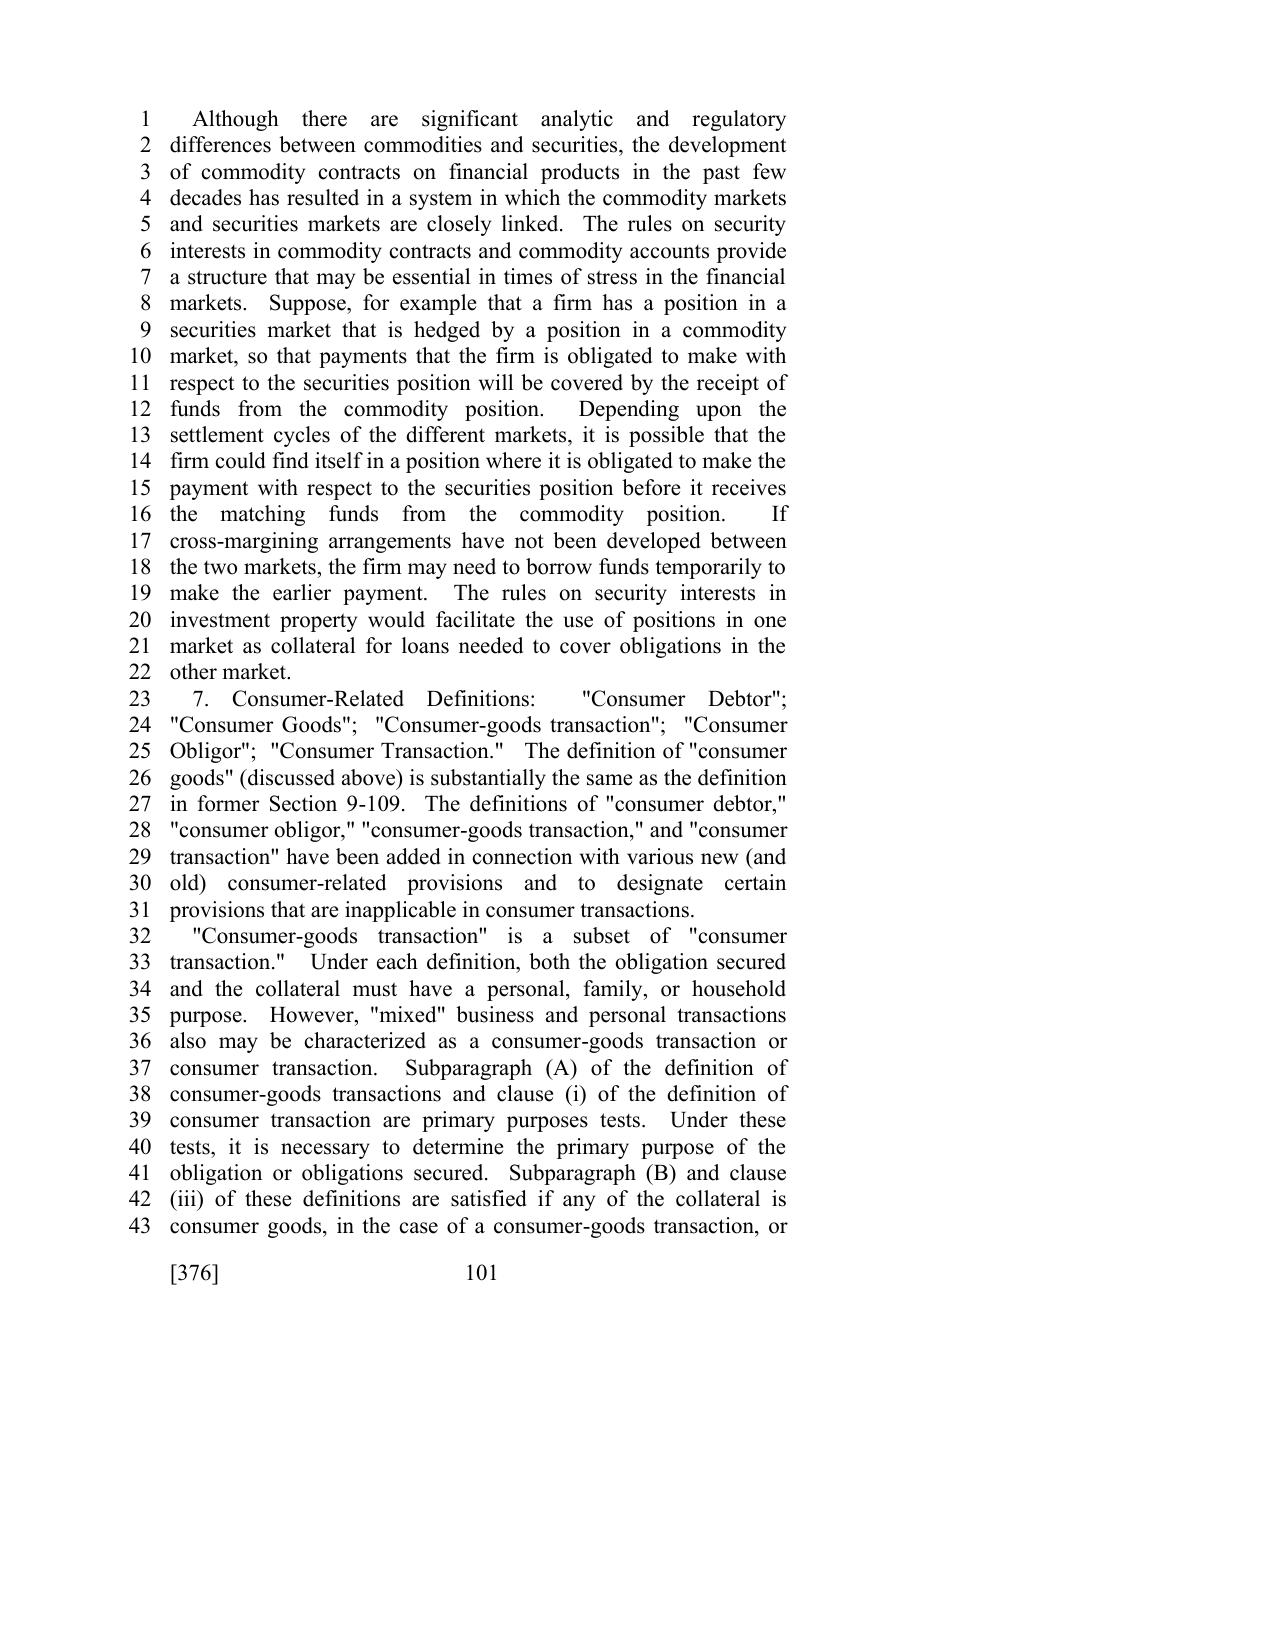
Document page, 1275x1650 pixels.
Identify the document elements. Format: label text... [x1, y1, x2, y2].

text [169, 922, 787, 1238]
text Although there are significant analytic and regulatory differences between commodities and securities, the development of commodity contracts on financial products in the past few decades has resulted in a system in which the commodity markets and securities markets are closely linked. The rules on security interests in commodity contracts and commodity accounts provide a structure that may be essential in times of stress in the financial markets. Suppose, for example that a firm has a position in a securities market that is hedged by a position in a commodity market, so that payments that the firm is obligated to make with respect to the securities position will be covered by the receipt of funds from the commodity position. Depending upon the settlement cycles of the different markets, it is possible that the firm could find itself in a position where it is obligated to make the payment with respect to the securities position before it receives the matching funds from the commodity position. If cross-margining arrangements have not been developed between the two markets, the firm may need to borrow funds temporarily to make the earlier payment. The rules on security interests in investment property would facilitate the use of positions in one market as collateral for loans needed to cover obligations in the other market. [169, 105, 787, 685]
text 7. Consumer-Related Definitions: "Consumer Debtor"; "Consumer Goods"; "Consumer-goods transaction"; "Consumer Obligor"; "Consumer Transaction." The definition of "consumer goods" (discussed above) is substantially the same as the definition in former Section 9-109. The definitions of "consumer debtor," "consumer obligor," "consumer-goods transaction," and "consumer transaction" have been added in connection with various new (and old) consumer-related provisions and to designate certain provisions that are inapplicable in consumer transactions. [169, 685, 787, 922]
